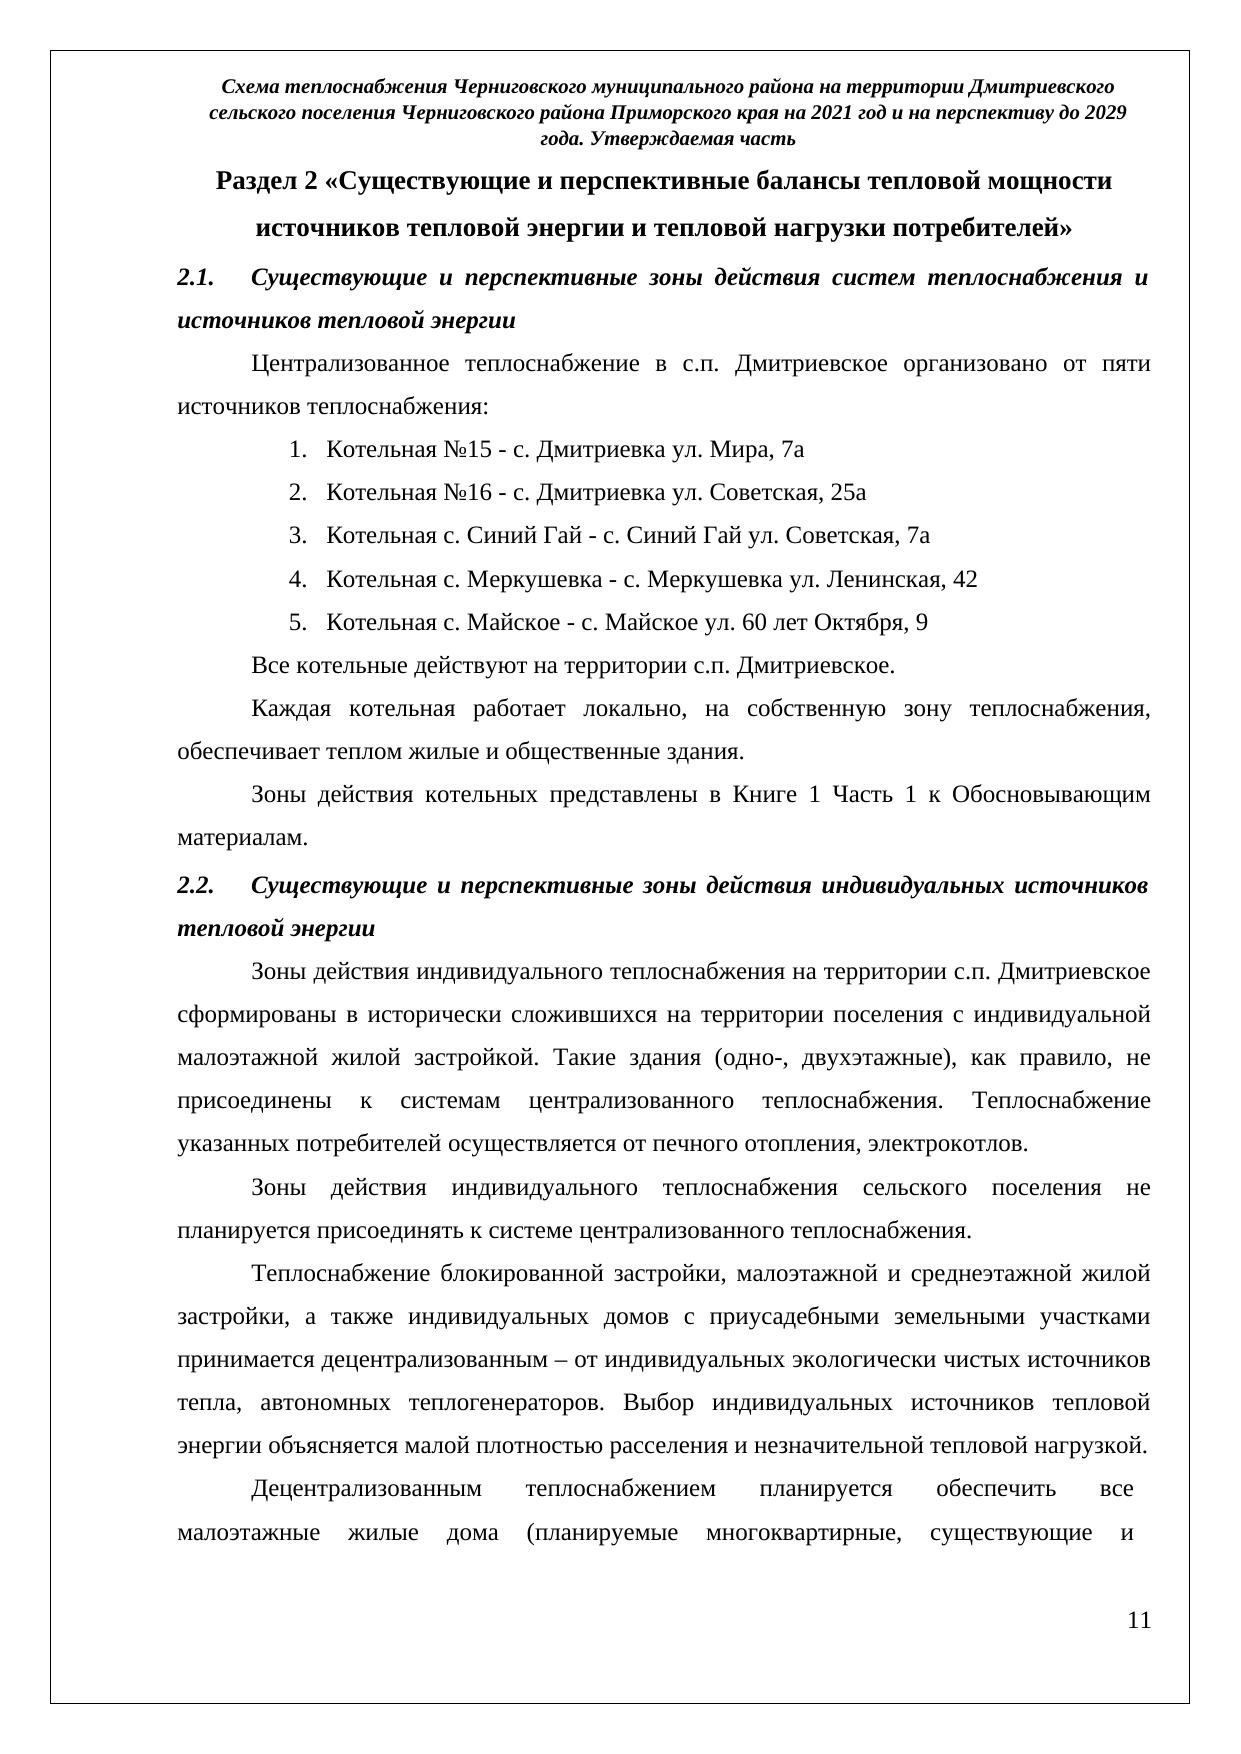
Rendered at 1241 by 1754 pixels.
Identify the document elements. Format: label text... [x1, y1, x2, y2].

text Каждая котельная работает локально, на собственную зону теплоснабжения, обеспечивает теплом жилые и общественные здания. [177, 693, 1152, 765]
subtitle Раздел 2 «Существующие и перспективные балансы тепловой мощности источников тепловой энергии и тепловой нагрузки потребителей» [177, 164, 1152, 242]
text Зоны действия котельных представлены в Книге 1 Часть 1 к Обосновывающим материалам. [177, 779, 1152, 851]
list Котельная с. Синий Гай - с. Синий Гай ул. Советская, 7а [288, 521, 1152, 549]
list Котельная с. Майское - с. Майское ул. 60 лет Октября, 9 [288, 607, 1152, 636]
list Котельная №15 - с. Дмитриевка ул. Мира, 7а [288, 434, 1152, 463]
text Зоны действия индивидуального теплоснабжения сельского поселения не планируется присоединять к системе централизованного теплоснабжения. [177, 1172, 1152, 1243]
list Котельная с. Меркушевка - с. Меркушевка ул. Ленинская, 42 [288, 564, 1152, 592]
text Теплоснабжение блокированной застройки, малоэтажной и среднеэтажной жилой застройки, а также индивидуальных домов с приусадебными земельными участками принимается децентрализованным – от индивидуальных экологически чистых источников тепла, автономных теплогенераторов. Выбор индивидуальных источников тепловой энергии объясняется малой плотностью расселения и незначительной тепловой нагрузкой. [177, 1258, 1152, 1459]
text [177, 1473, 1134, 1545]
subtitle 2.2. Существующие и перспективные зоны действия индивидуальных источников тепловой энергии [177, 870, 1152, 942]
text Все котельные действуют на территории с.п. Дмитриевское. [177, 650, 1152, 679]
text Централизованное теплоснабжение в с.п. Дмитриевское организовано от пяти источников теплоснабжения: [177, 348, 1152, 420]
list Котельная №16 - с. Дмитриевка ул. Советская, 25а [288, 477, 1152, 506]
text Зоны действия индивидуального теплоснабжения на территории с.п. Дмитриевское сформированы в исторически сложившихся на территории поселения с индивидуальной малоэтажной жилой застройкой. Такие здания (одно-, двухэтажные), как правило, не присоединены к системам централизованного теплоснабжения. Теплоснабжение указанных потребителей осуществляется от печного отопления, электрокотлов. [177, 956, 1152, 1157]
subtitle 2.1. Существующие и перспективные зоны действия систем теплоснабжения и источников тепловой энергии [177, 262, 1152, 334]
